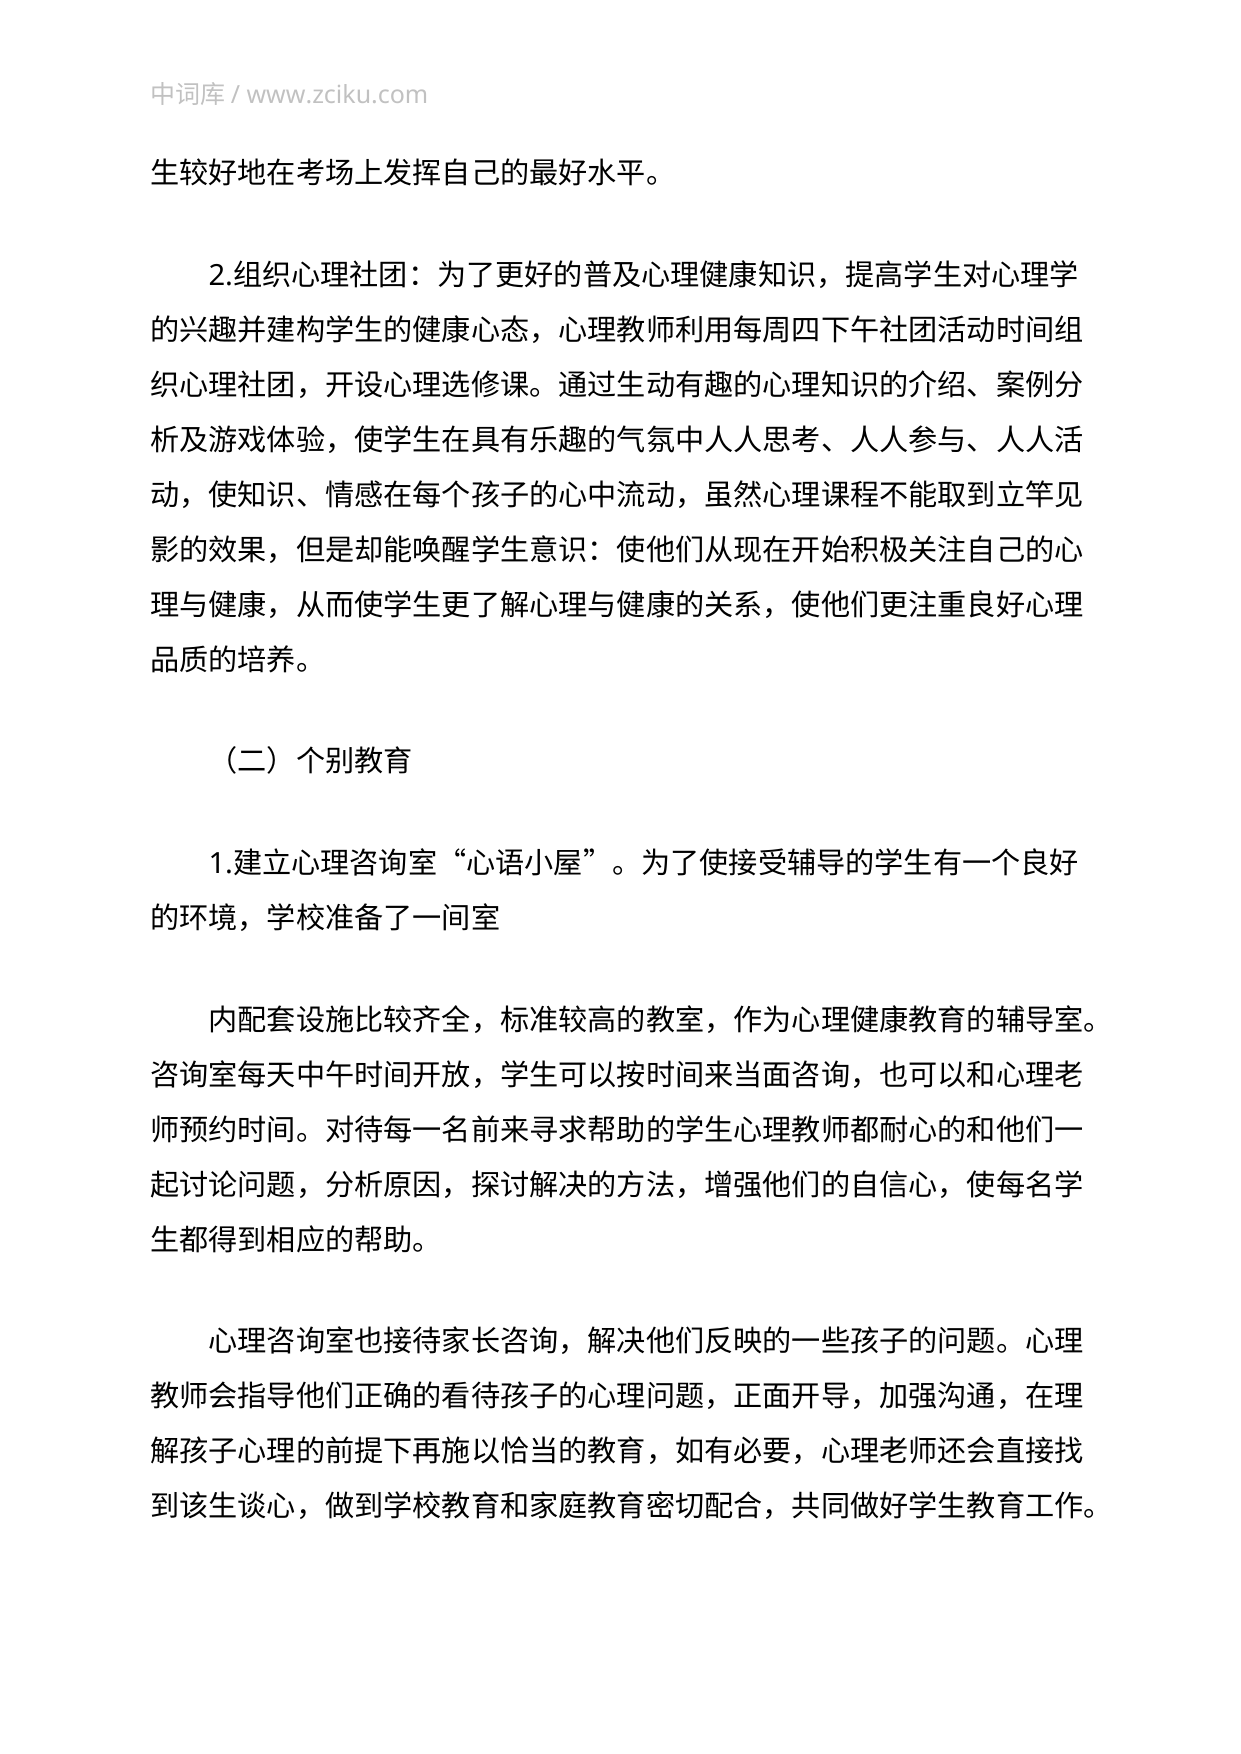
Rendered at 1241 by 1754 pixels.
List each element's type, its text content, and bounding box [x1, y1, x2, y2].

text 1.建立心理咨询室“心语小屋”。为了使接受辅导的学生有一个良好的环境，学校准备了一间室 [150, 840, 1090, 937]
text （二）个别教育 [150, 738, 1090, 780]
text 心理咨询室也接待家长咨询，解决他们反映的一些孩子的问题。心理教师会指导他们正确的看待孩子的心理问题，正面开导，加强沟通，在理解孩子心理的前提下再施以恰当的教育，如有必要，心理老师还会直接找到该生谈心，做到学校教育和家庭教育密切配合，共同做好学生教育工作。 [150, 1318, 1090, 1525]
text 内配套设施比较齐全，标准较高的教室，作为心理健康教育的辅导室。咨询室每天中午时间开放，学生可以按时间来当面咨询，也可以和心理老师预约时间。对待每一名前来寻求帮助的学生心理教师都耐心的和他们一起讨论问题，分析原因，探讨解决的方法，增强他们的自信心，使每名学生都得到相应的帮助。 [150, 996, 1090, 1258]
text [150, 150, 1090, 192]
text 2.组织心理社团：为了更好的普及心理健康知识，提高学生对心理学的兴趣并建构学生的健康心态，心理教师利用每周四下午社团活动时间组织心理社团，开设心理选修课。通过生动有趣的心理知识的介绍、案例分析及游戏体验，使学生在具有乐趣的气氛中人人思考、人人参与、人人活动，使知识、情感在每个孩子的心中流动，虽然心理课程不能取到立竿见影的效果，但是却能唤醒学生意识：使他们从现在开始积极关注自己的心理与健康，从而使学生更了解心理与健康的关系，使他们更注重良好心理品质的培养。 [150, 252, 1090, 678]
